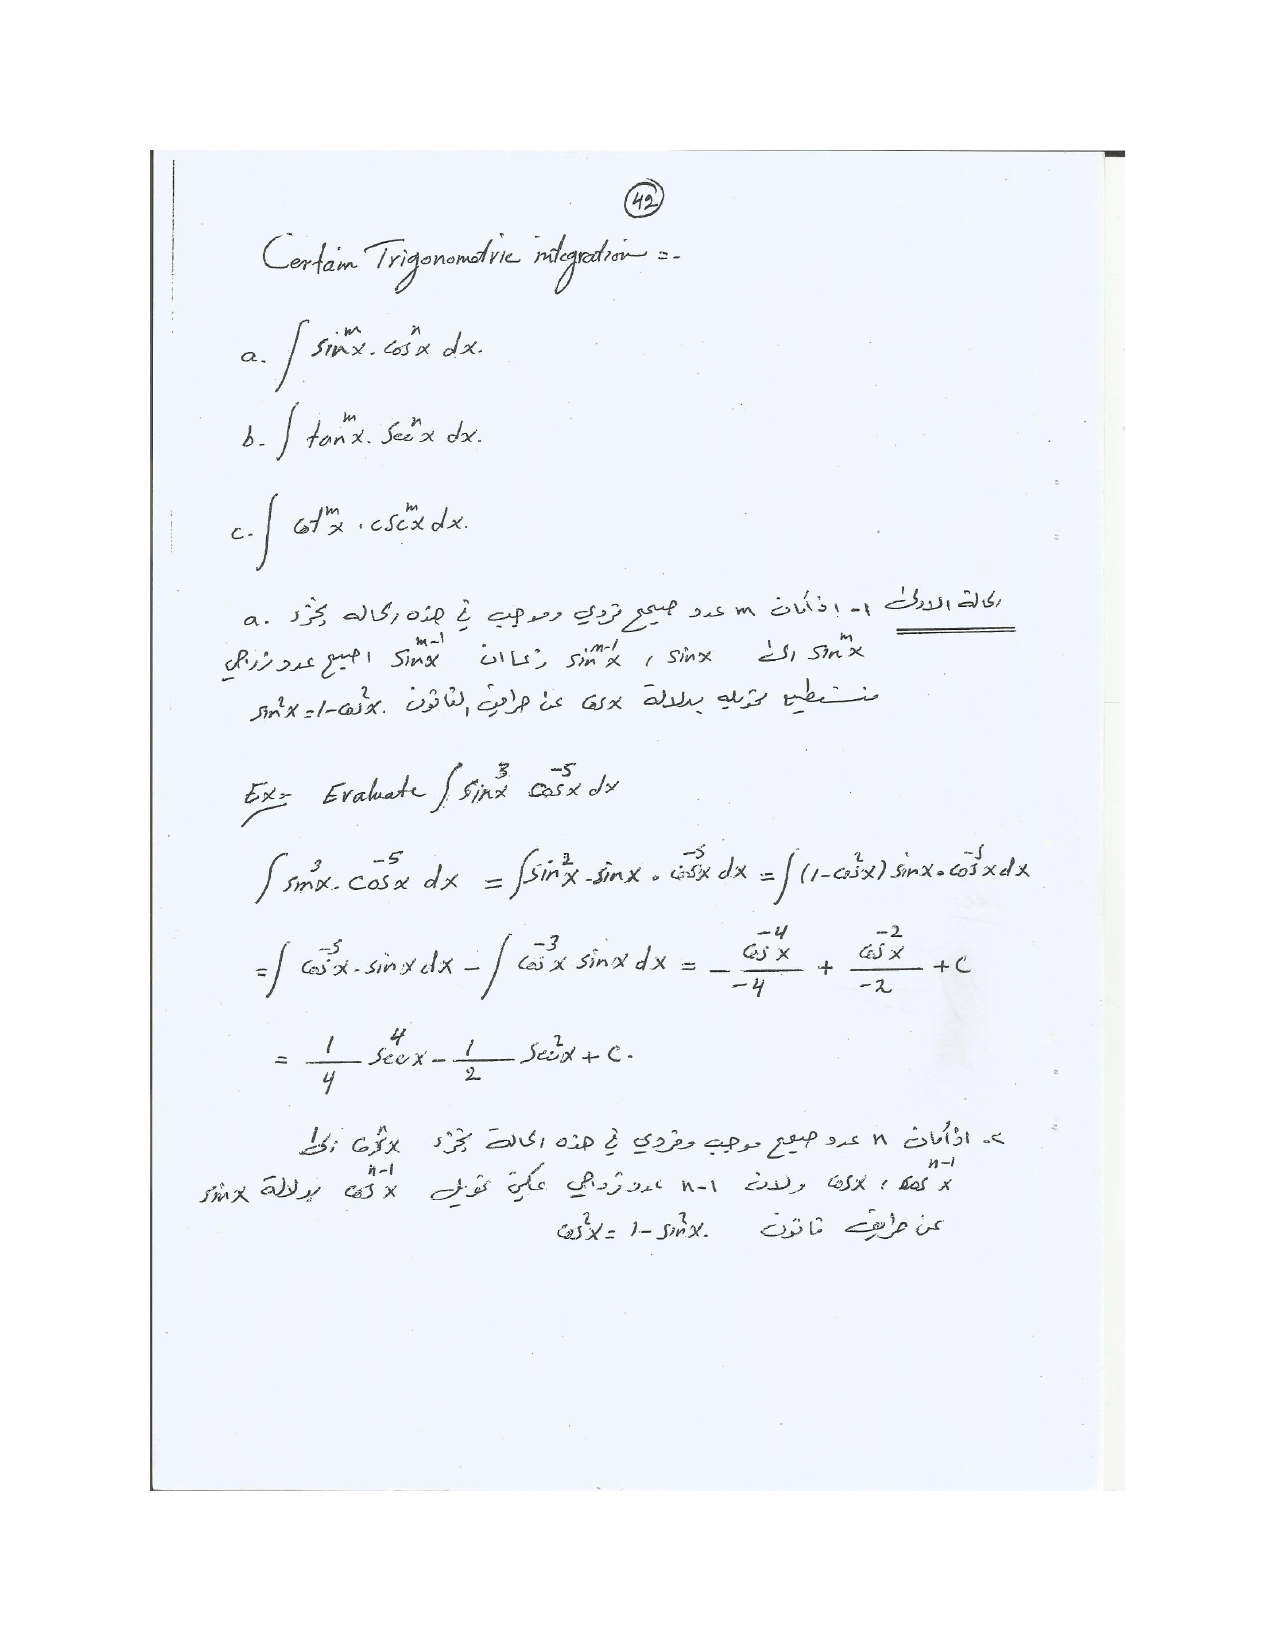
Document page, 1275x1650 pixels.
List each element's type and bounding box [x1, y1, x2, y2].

picture [150, 150, 1125, 1491]
